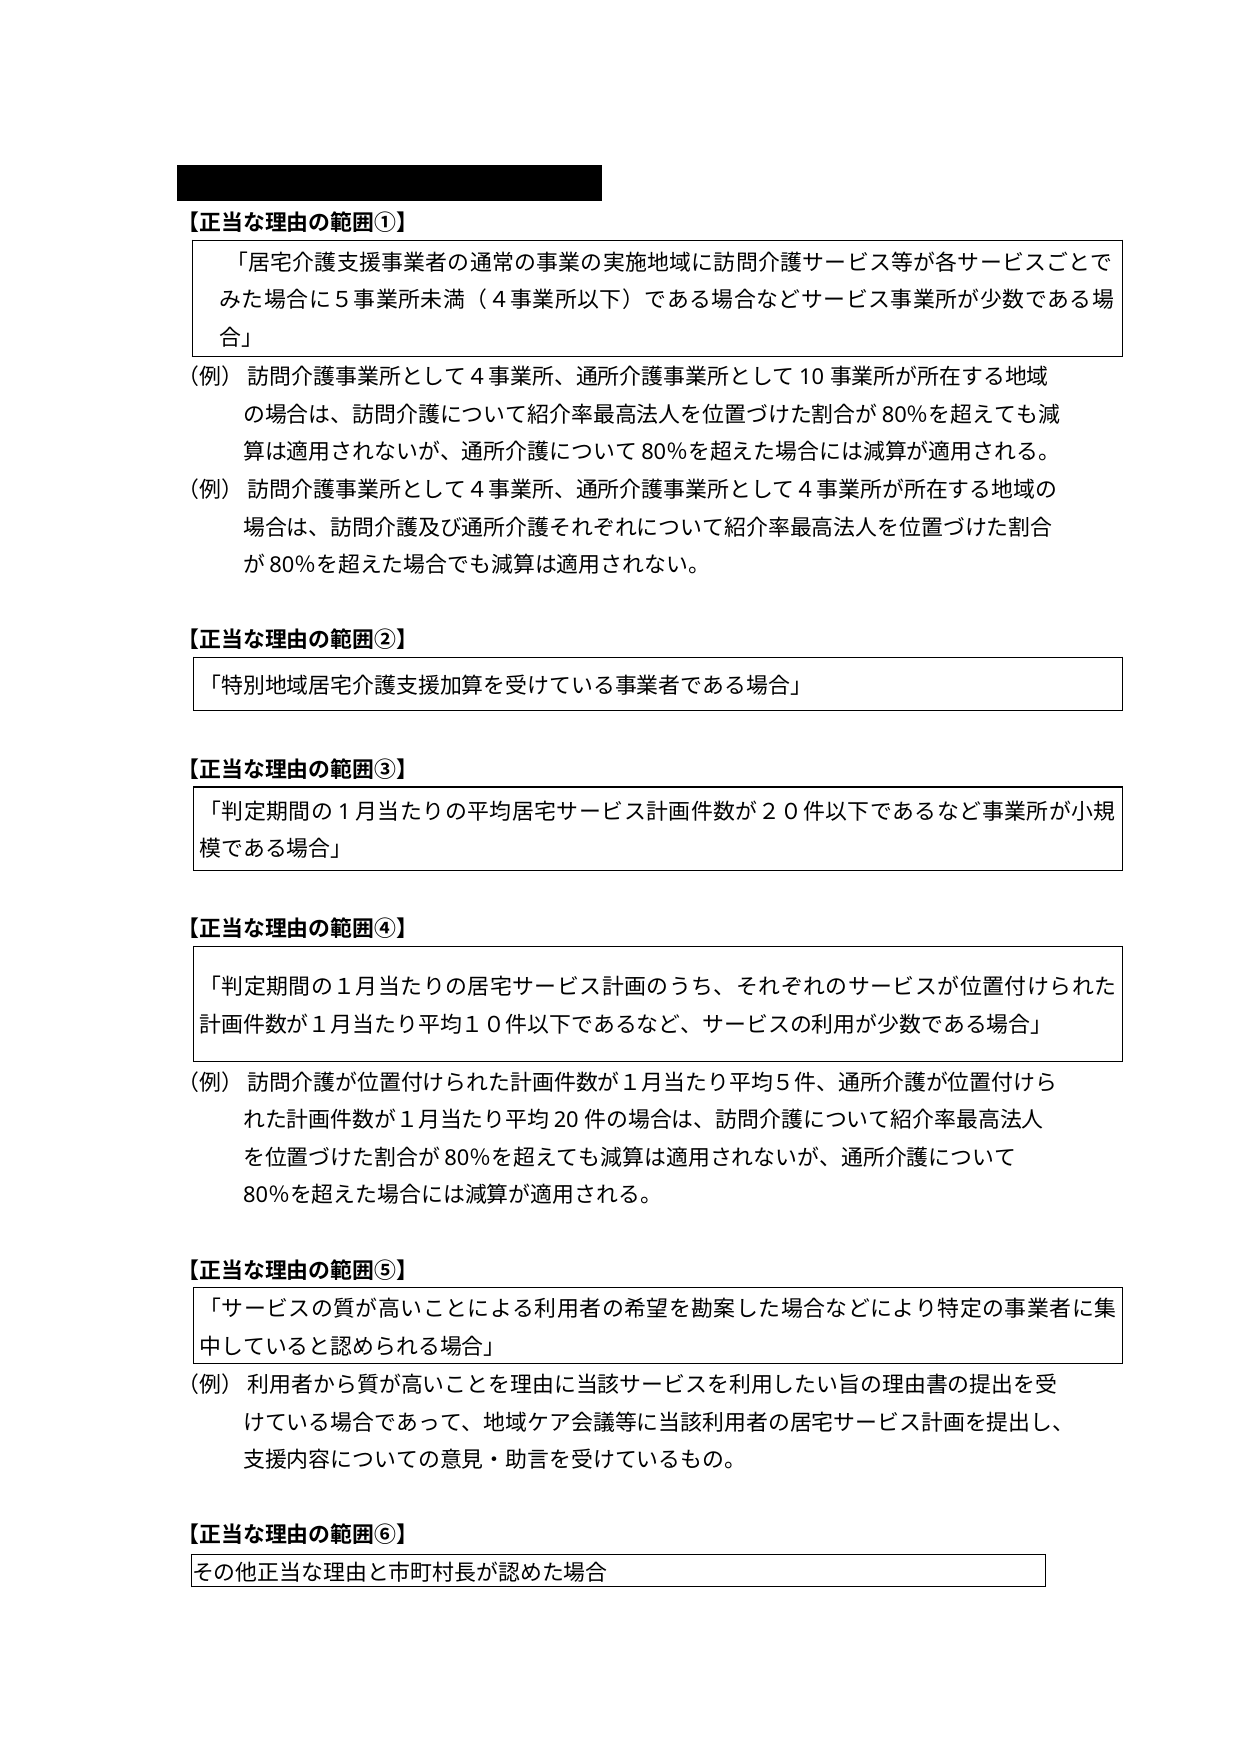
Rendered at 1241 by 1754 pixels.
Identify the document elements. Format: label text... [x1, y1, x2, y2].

table_header 「居宅介護支援事業者の通常の事業の実施地域に訪問介護サービス等が各サービスごとでみた場合に５事業所未満（４事業所以下）である場合などサービス事業所が少数である場合」 [193, 241, 1122, 356]
text 国が示した正当な理由の範囲（参考） [177, 164, 1063, 202]
text （例） 訪問介護が位置付けられた計画件数が１月当たり平均５件、通所介護が位置付けられた計画件数が１月当たり平均20 件の場合は、訪問介護について紹介率最高法人を位置づけた割合が80％を超えても減算は適用されないが、通所介護について80％を超えた場合には減算が適用される。 [177, 1062, 1063, 1212]
text （例） 利用者から質が高いことを理由に当該サービスを利用したい旨の理由書の提出を受けている場合であって、地域ケア会議等に当該利用者の居宅サービス計画を提出し、支援内容についての意見・助言を受けているもの。 [177, 1364, 1063, 1477]
text （例） 訪問介護事業所として４事業所、通所介護事業所として４事業所が所在する地域の場合は、訪問介護及び通所介護それぞれについて紹介率最高法人を位置づけた割合が80％を超えた場合でも減算は適用されない。 [177, 469, 1063, 582]
text 【正当な理由の範囲③】 [177, 749, 1063, 786]
text 【正当な理由の範囲⑤】 [177, 1250, 1063, 1287]
text 【正当な理由の範囲④】 [177, 908, 1063, 946]
text 【正当な理由の範囲②】 [177, 619, 1063, 657]
table_header 「特別地域居宅介護支援加算を受けている事業者である場合」 [194, 658, 1122, 710]
text その他正当な理由と市町村長が認めた場合 [177, 1552, 1063, 1589]
text 【正当な理由の範囲①】 [177, 202, 1063, 239]
table_header 「判定期間の１月当たりの居宅サービス計画のうち、それぞれのサービスが位置付けられた計画件数が１月当たり平均１０件以下であるなど、サービスの利用が少数である場合」 [194, 947, 1122, 1061]
text 【正当な理由の範囲⑥】 [177, 1514, 1063, 1552]
table_header 「サービスの質が高いことによる利用者の希望を勘案した場合などにより特定の事業者に集中していると認められる場合」 [194, 1288, 1122, 1363]
text （例） 訪問介護事業所として４事業所、通所介護事業所として10 事業所が所在する地域の場合は、訪問介護について紹介率最高法人を位置づけた割合が80％を超えても減算は適用されないが、通所介護について80％を超えた場合には減算が適用される。 [177, 357, 1063, 469]
table_header 「判定期間の1月当たりの平均居宅サービス計画件数が２０件以下であるなど事業所が小規模である場合」 [194, 788, 1122, 870]
